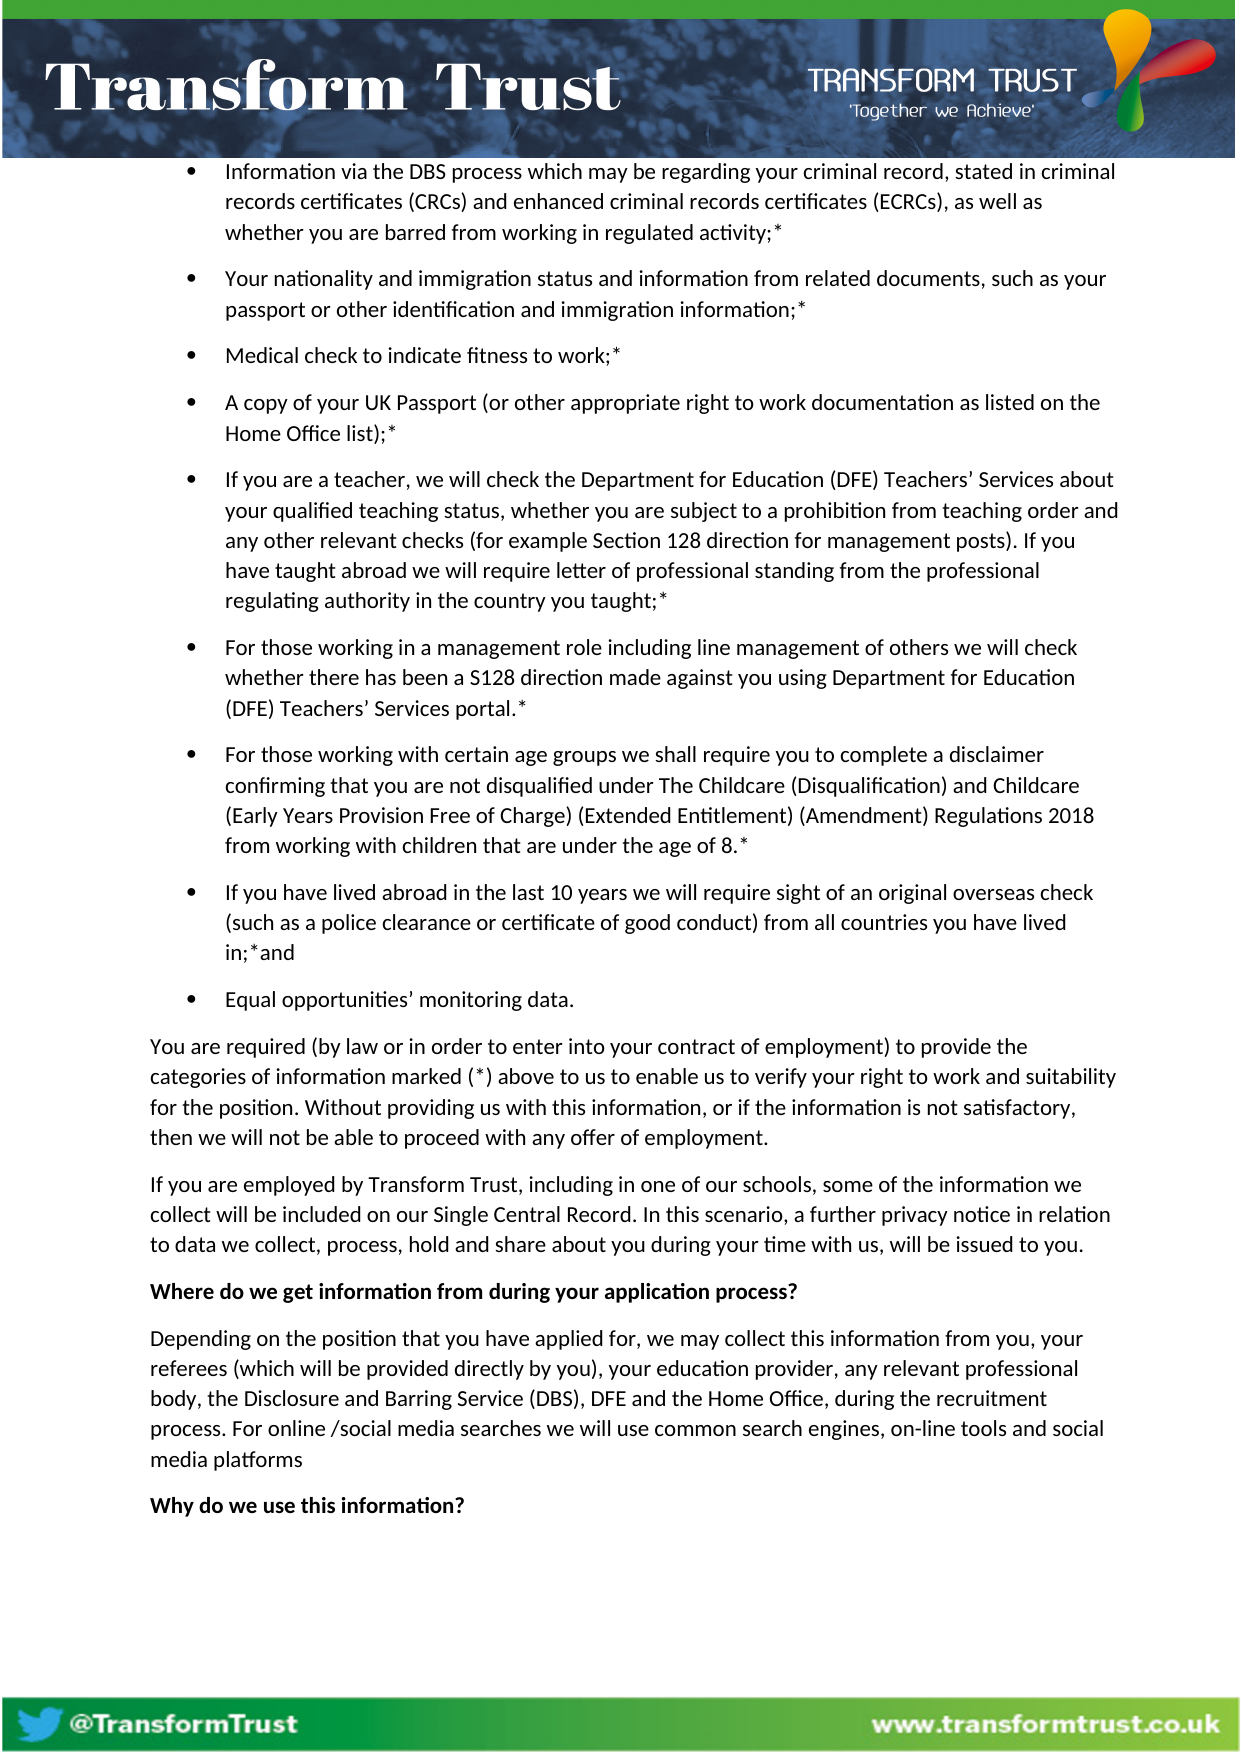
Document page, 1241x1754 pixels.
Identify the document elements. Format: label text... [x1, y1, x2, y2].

text Where do we get information from during your application process? [150, 1277, 1122, 1305]
text You are required (by law or in order to enter into your contract of employment) to provide the categories of information marked (*) above to us to enable us to verify your right to work and suitability for the position. Without providing us with this information, or if the information is not satisfactory, then we will not be able to proceed with any offer of employment. [150, 1032, 1122, 1151]
list Information via the DBS process which may be regarding your criminal record, stated in criminal records certificates (CRCs) and enhanced criminal records certificates (ECRCs), as well as whether you are barred from working in regulated activity;* [187, 158, 1122, 246]
picture [2, 1695, 1241, 1754]
list For those working in a management role including line management of others we will check whether there has been a S128 direction made against you using Department for Education (DFE) Teachers’ Services portal.* [187, 633, 1122, 722]
list If you are a teacher, we will check the Department for Education (DFE) Teachers’ Services about your qualified teaching status, whether you are subject to a prohibition from teaching order and any other relevant checks (for example Section 128 direction for management posts). If you have taught abroad we will require letter of professional standing from the professional regulating authority in the country you taught;* [187, 466, 1122, 614]
list Medical check to indicate fitness to work;* [187, 342, 1122, 370]
list For those working with certain age groups we shall require you to complete a disclaimer confirming that you are not disqualified under The Childcare (Disqualification) and Childcare (Early Years Provision Free of Charge) (Extended Entitlement) (Amendment) Regulations 2018 from working with children that are under the age of 8.* [187, 741, 1122, 859]
list A copy of your UK Passport (or other appropriate right to work documentation as listed on the Home Office list);* [187, 388, 1122, 447]
picture [2, 0, 1235, 158]
text If you are employed by Transform Trust, including in one of our schools, some of the information we collect will be included on our Single Central Record. In this scenario, a further privacy notice in relation to data we collect, process, hold and share about you during your time with us, will be issued to you. [150, 1170, 1122, 1258]
text Why do we use this information? [150, 1492, 1122, 1520]
list Your nationality and immigration status and information from related documents, such as your passport or other identification and immigration information;* [187, 264, 1122, 323]
text Depending on the position that you have applied for, we may collect this information from you, your referees (which will be provided directly by you), your education provider, any relevant professional body, the Disclosure and Barring Service (DBS), DFE and the Home Office, during the recruitment process. For online /social media searches we will use common search engines, on-line tools and social media platforms [150, 1324, 1122, 1473]
list If you have lived abroad in the last 10 years we will require sight of an original overseas check (such as a police clearance or certificate of good conduct) from all countries you have lived in;*and [187, 878, 1122, 967]
list Equal opportunities’ monitoring data. [187, 985, 1122, 1013]
